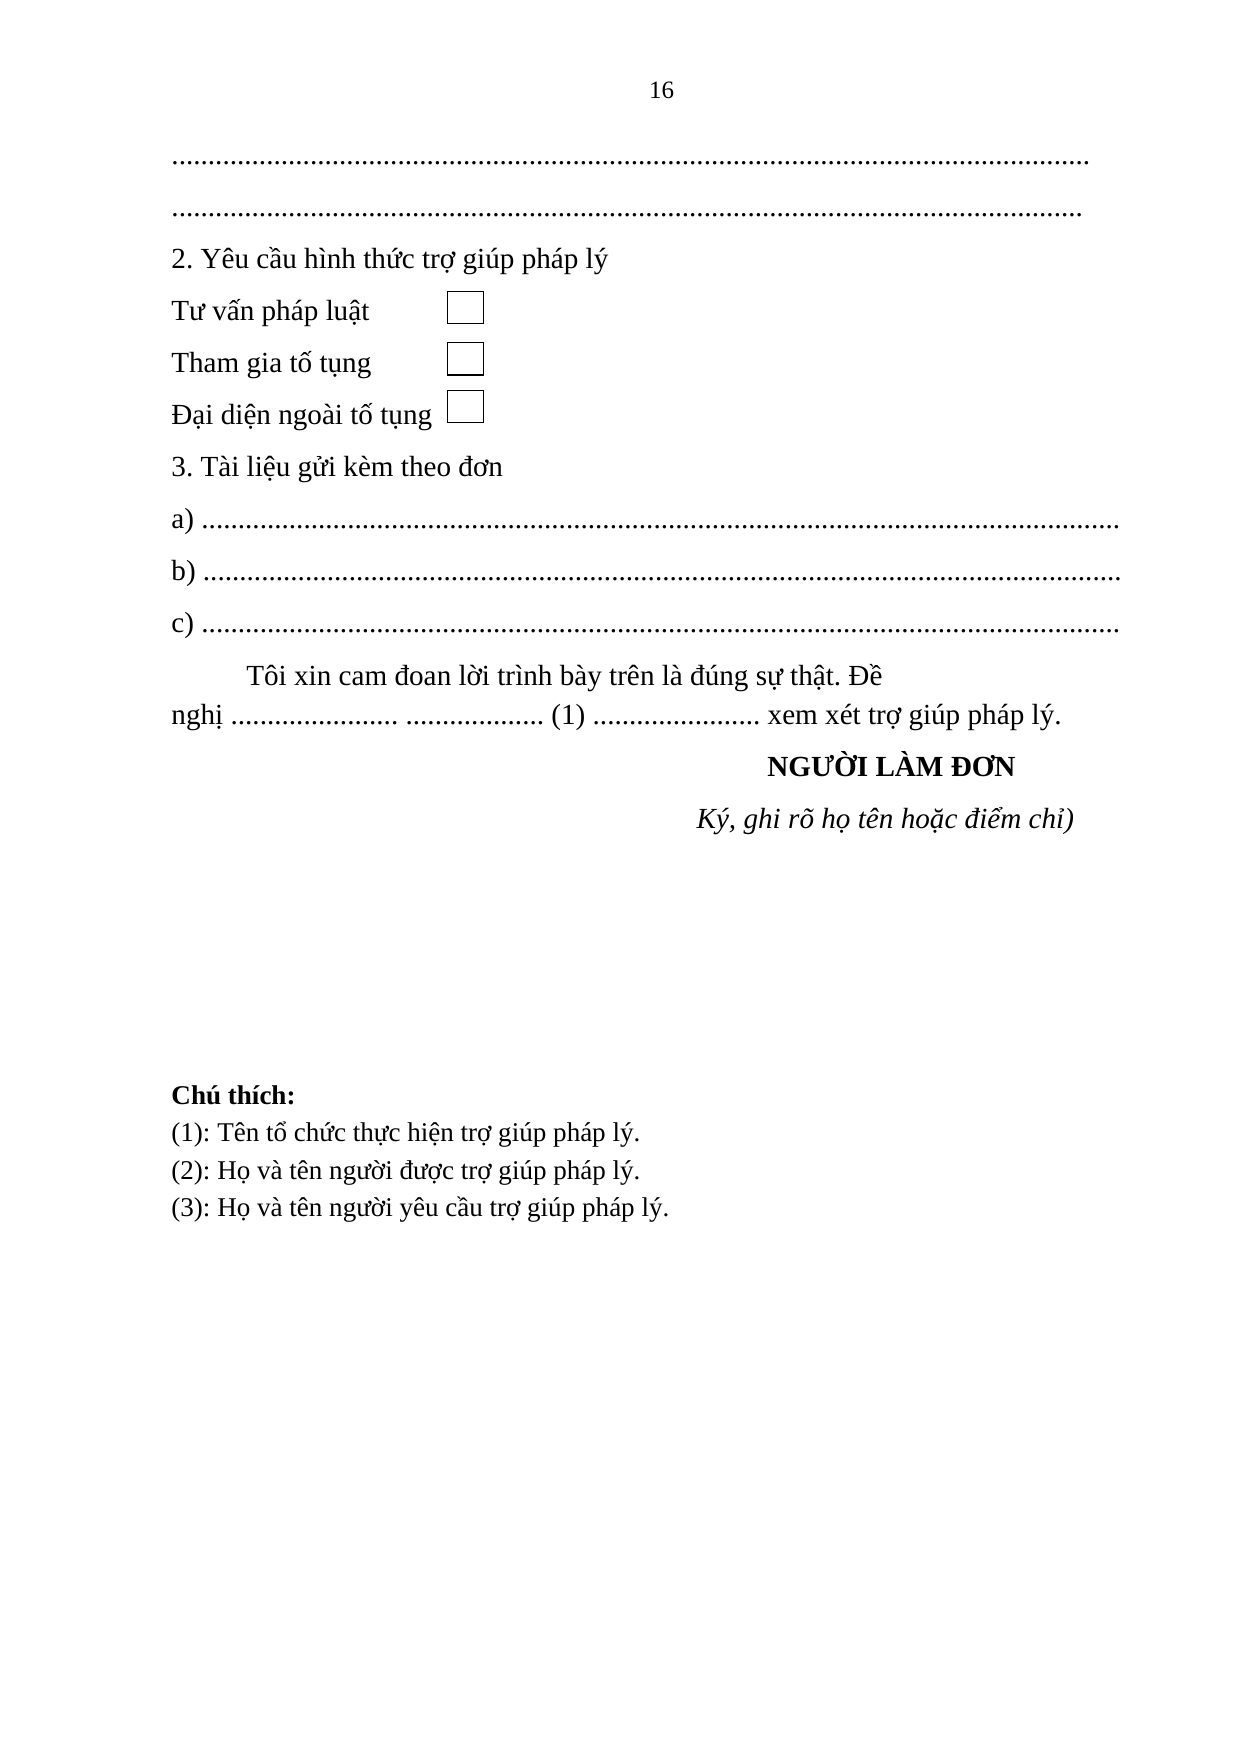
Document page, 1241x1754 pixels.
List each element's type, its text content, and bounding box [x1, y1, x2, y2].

text 3. Tài liệu gửi kèm theo đơn [171, 445, 1152, 484]
text Chú thích: [171, 1074, 1152, 1112]
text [171, 184, 1152, 224]
text (1): Tên tổ chức thực hiện trợ giúp pháp lý. [171, 1112, 1152, 1149]
text NGƯỜI LÀM ĐƠN [171, 745, 1152, 784]
text .............................................................................................................................. [171, 132, 1152, 172]
text Đại diện ngoài tố tụng [171, 393, 1152, 432]
text (3): Họ và tên người yêu cầu trợ giúp pháp lý. [171, 1187, 1152, 1224]
text Tôi xin cam đoan lời trình bày trên là đúng sự thật. Đề nghị ....................... ................... (1) ....................... xem xét trợ giúp pháp lý. [171, 653, 1152, 732]
text (2): Họ và tên người được trợ giúp pháp lý. [171, 1149, 1152, 1187]
text Ký, ghi rõ họ tên hoặc điểm chỉ) [546, 797, 1152, 837]
text Tham gia tố tụng [171, 341, 1152, 380]
text a) .............................................................................................................................. [171, 497, 1152, 537]
text Tư vấn pháp luật [171, 289, 1152, 328]
text b) .............................................................................................................................. [171, 549, 1152, 589]
text 2. Yêu cầu hình thức trợ giúp pháp lý [171, 237, 1152, 276]
text c) .............................................................................................................................. [171, 601, 1152, 641]
